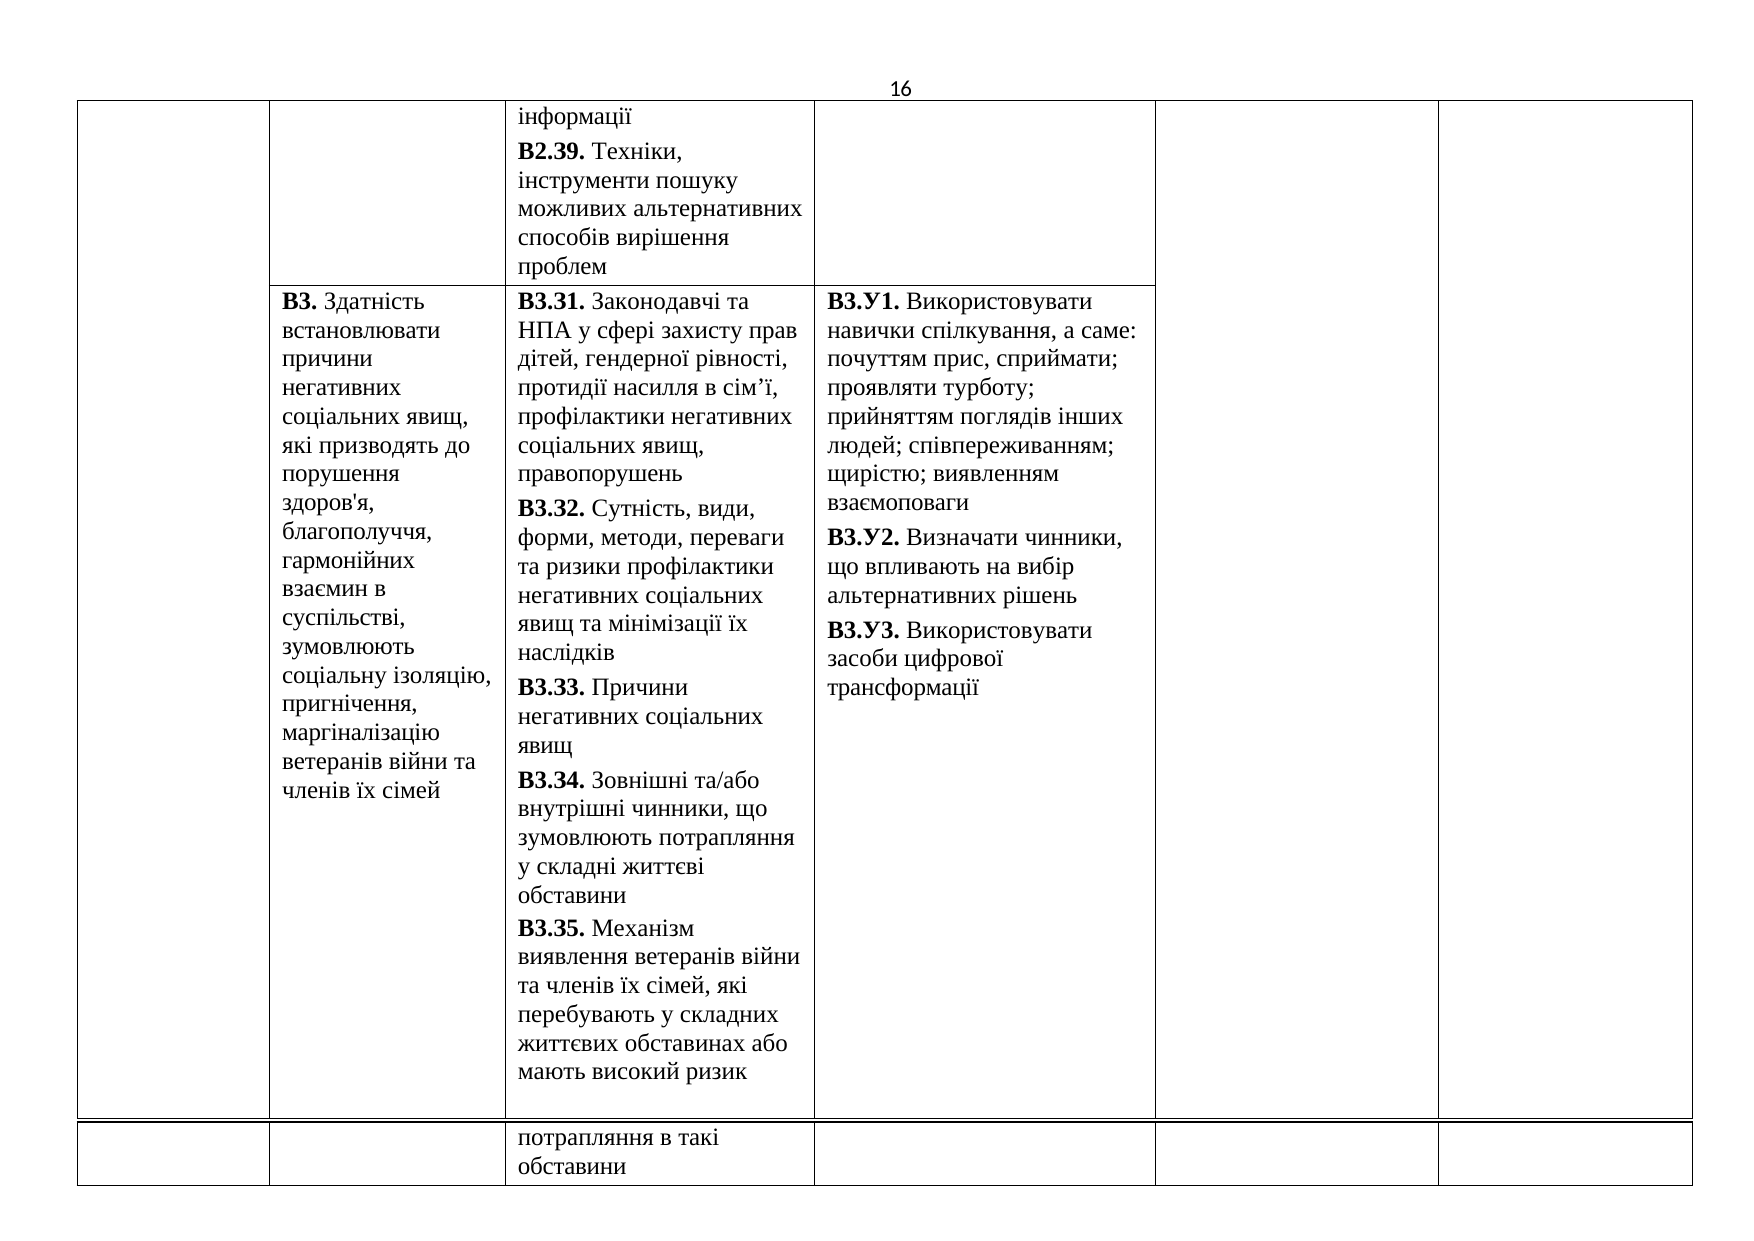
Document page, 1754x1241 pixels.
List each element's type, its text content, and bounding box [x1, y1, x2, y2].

table_header [1156, 1123, 1438, 1185]
table_cell [270, 101, 505, 285]
table_cell [1156, 101, 1438, 1118]
table_header [270, 1123, 505, 1185]
table_header [815, 1123, 1155, 1185]
table_cell В3.У1. Використовувати навички спілкування, а саме: почуттям прис, сприймати; проявляти турботу; прийняттям поглядів інших людей; співпереживанням; щирістю; виявленням взаємоповаги В3.У2. Визначати чинники, що впливають на вибір альтернативних рішень В3.У3. Використовувати засоби цифрової трансформації [815, 286, 1155, 1118]
table_cell [1439, 101, 1692, 1118]
table_cell В3. Здатність встановлювати причини негативних соціальних явищ, які призводять до порушення здоров'я, благополуччя, гармонійних взаємин в суспільстві, зумовлюють соціальну ізоляцію, пригнічення, маргіналізацію ветеранів війни та членів їх сімей [270, 286, 505, 1118]
table_cell В3.З1. Законодавчі та НПА у сфері захисту прав дітей, гендерної рівності, протидії насилля в сім’ї, профілактики негативних соціальних явищ, правопорушень В3.З2. Сутність, види, форми, методи, переваги та ризики профілактики негативних соціальних явищ та мінімізації їх наслідків В3.З3. Причини негативних соціальних явищ В3.З4. Зовнішні та/або внутрішні чинники, що зумовлюють потрапляння у складні життєві обставини В3.З5. Механізм виявлення ветеранів війни та членів їх сімей, які перебувають у складних життєвих обставинах або мають високий ризик [506, 286, 814, 1118]
table_cell інформації В2.З9. Техніки, інструменти пошуку можливих альтернативних способів вирішення проблем [506, 101, 814, 285]
table_header потрапляння в такі обставини [506, 1123, 814, 1185]
table_header [1439, 1123, 1692, 1185]
table_cell [78, 101, 269, 1118]
table_cell [815, 101, 1155, 285]
table_header [78, 1123, 269, 1185]
